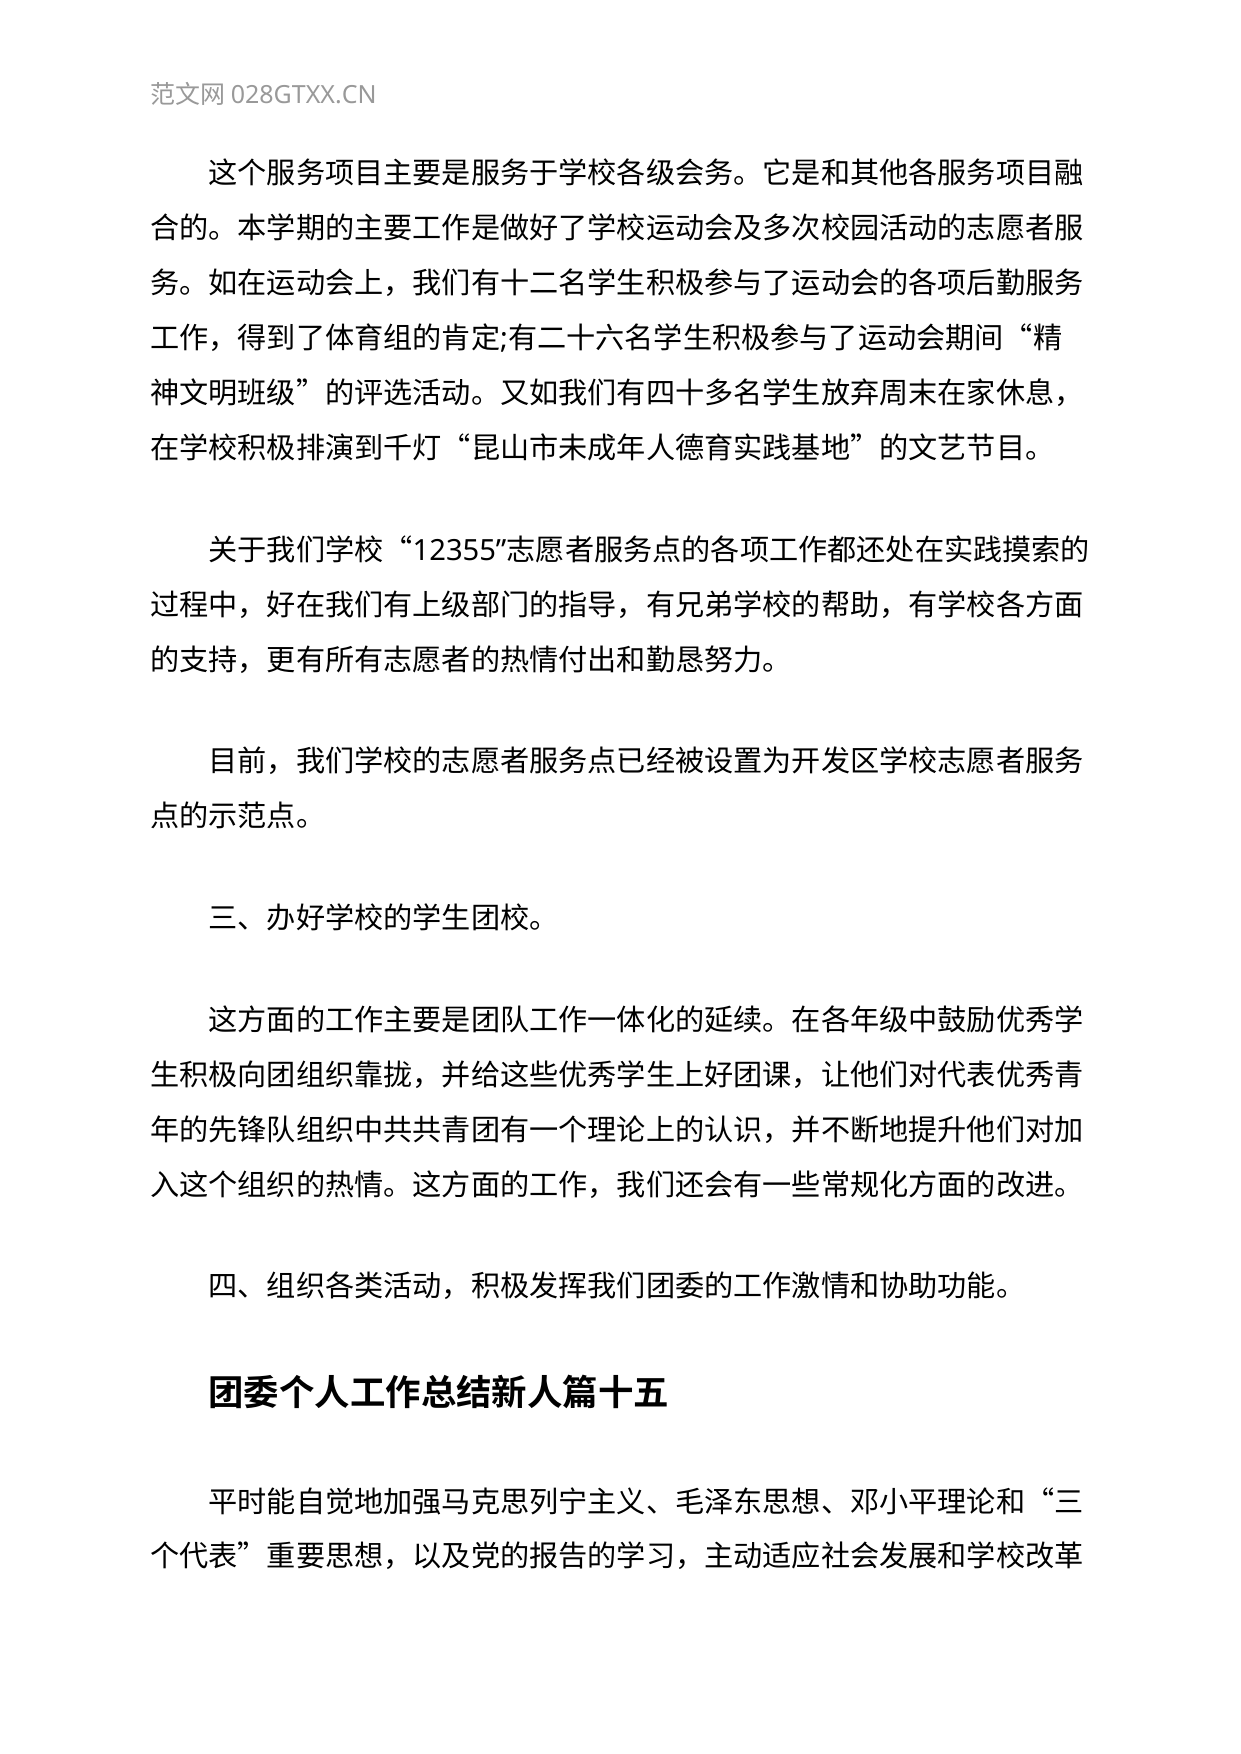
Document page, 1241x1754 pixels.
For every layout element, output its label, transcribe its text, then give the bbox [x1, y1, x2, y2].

text 目前，我们学校的志愿者服务点已经被设置为开发区学校志愿者服务点的示范点。 [150, 738, 1090, 835]
text 三、办好学校的学生团校。 [150, 895, 1090, 937]
text 四、组织各类活动，积极发挥我们团委的工作激情和协助功能。 [150, 1263, 1090, 1305]
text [150, 1478, 1090, 1575]
text 关于我们学校“12355”志愿者服务点的各项工作都还处在实践摸索的过程中，好在我们有上级部门的指导，有兄弟学校的帮助，有学校各方面的支持，更有所有志愿者的热情付出和勤恳努力。 [150, 526, 1090, 678]
text 团委个人工作总结新人篇十五 [150, 1365, 1090, 1416]
text 这方面的工作主要是团队工作一体化的延续。在各年级中鼓励优秀学生积极向团组织靠拢，并给这些优秀学生上好团课，让他们对代表优秀青年的先锋队组织中共共青团有一个理论上的认识，并不断地提升他们对加入这个组织的热情。这方面的工作，我们还会有一些常规化方面的改进。 [150, 996, 1090, 1203]
text 这个服务项目主要是服务于学校各级会务。它是和其他各服务项目融合的。本学期的主要工作是做好了学校运动会及多次校园活动的志愿者服务。如在运动会上，我们有十二名学生积极参与了运动会的各项后勤服务工作，得到了体育组的肯定;有二十六名学生积极参与了运动会期间“精神文明班级”的评选活动。又如我们有四十多名学生放弃周末在家休息，在学校积极排演到千灯“昆山市未成年人德育实践基地”的文艺节目。 [150, 150, 1090, 467]
